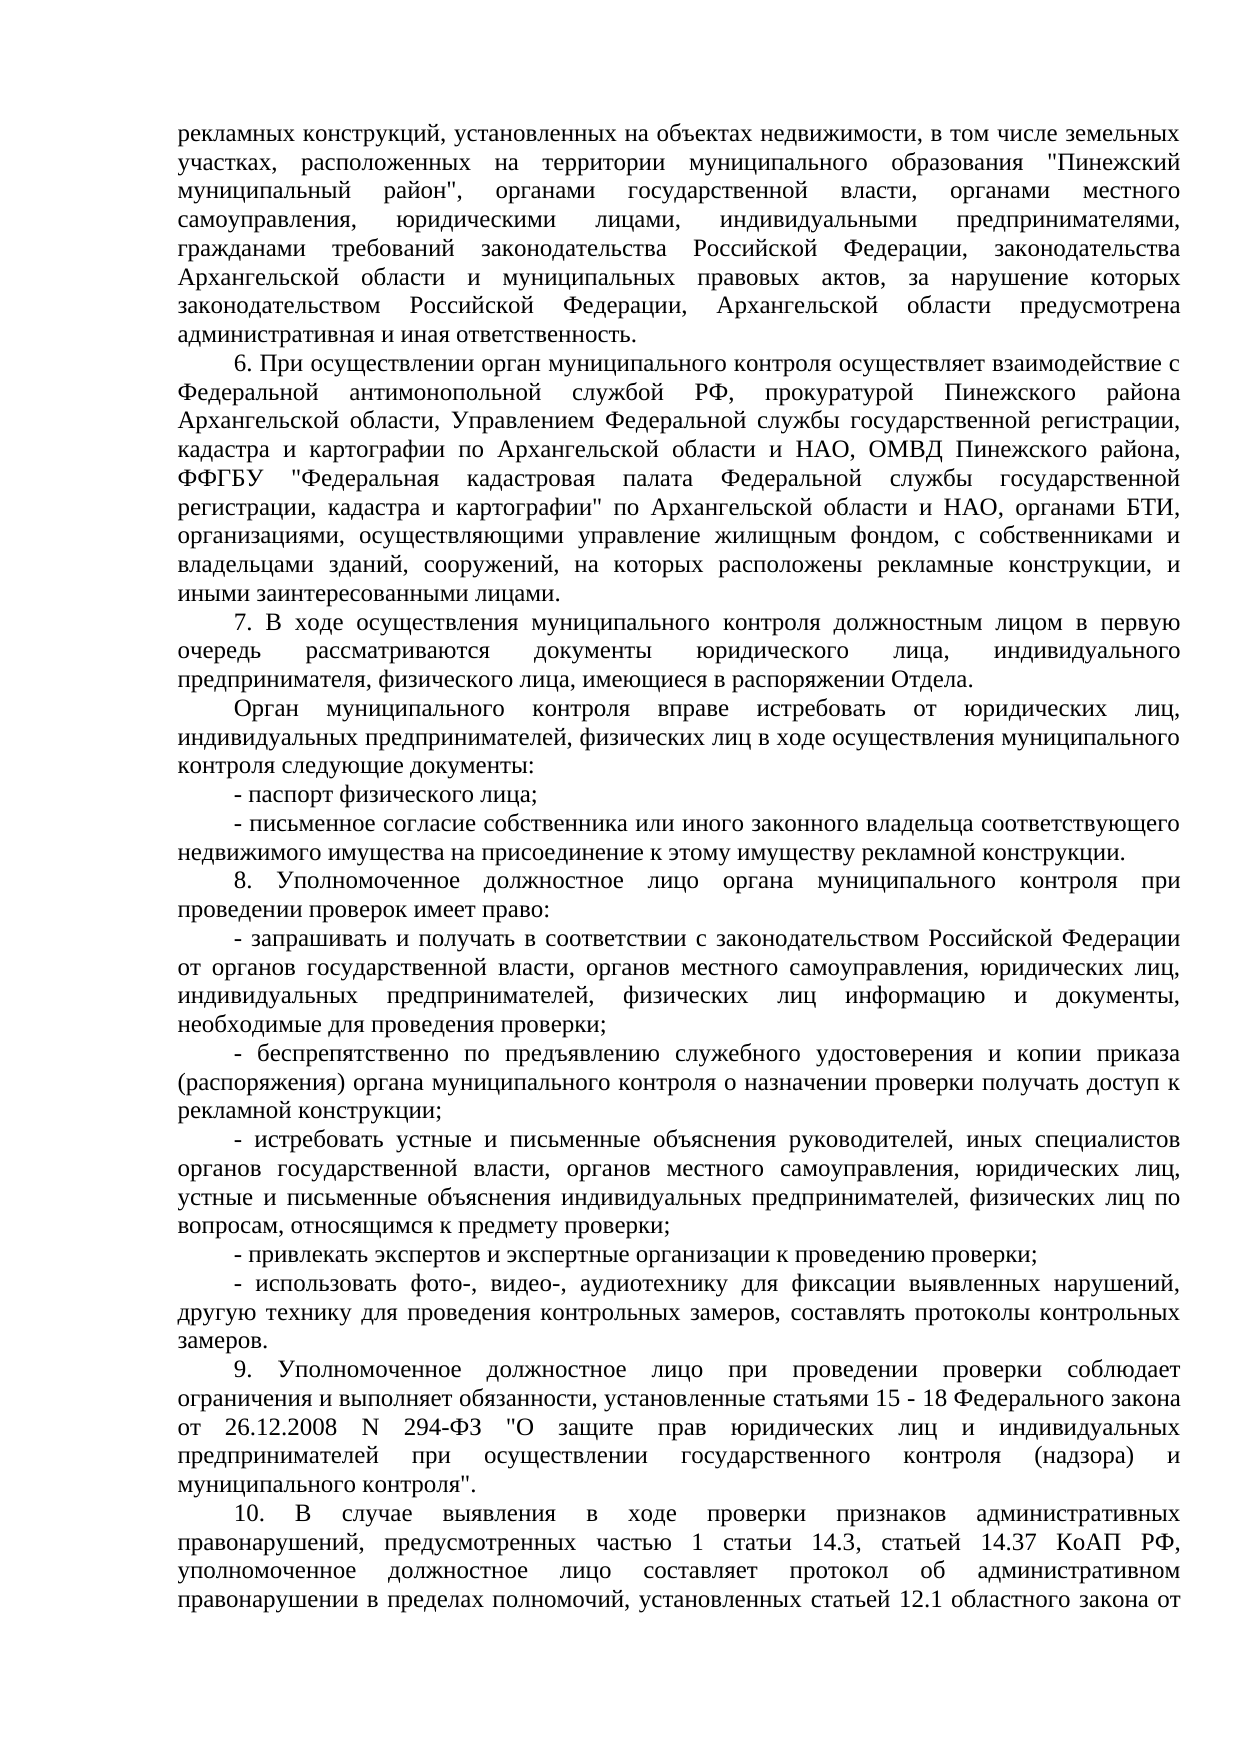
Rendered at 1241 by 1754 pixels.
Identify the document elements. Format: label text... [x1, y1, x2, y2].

text - привлекать экспертов и экспертные организации к проведению проверки; [177, 1239, 1181, 1268]
text - запрашивать и получать в соответствии с законодательством Российской Федерации от органов государственной власти, органов местного самоуправления, юридических лиц, индивидуальных предпринимателей, физических лиц информацию и документы, необходимые для проведения проверки; [177, 923, 1181, 1038]
text 7. В ходе осуществления муниципального контроля должностным лицом в первую очередь рассматриваются документы юридического лица, индивидуального предпринимателя, физического лица, имеющиеся в распоряжении Отдела. [177, 607, 1181, 693]
text - письменное согласие собственника или иного законного владельца соответствующего недвижимого имущества на присоединение к этому имуществу рекламной конструкции. [177, 808, 1181, 866]
text - беспрепятственно по предъявлению служебного удостоверения и копии приказа (распоряжения) органа муниципального контроля о назначении проверки получать доступ к рекламной конструкции; [177, 1038, 1181, 1124]
text - паспорт физического лица; [177, 779, 1181, 808]
text Орган муниципального контроля вправе истребовать от юридических лиц, индивидуальных предпринимателей, физических лиц в ходе осуществления муниципального контроля следующие документы: [177, 693, 1181, 779]
text - использовать фото-, видео-, аудиотехнику для фиксации выявленных нарушений, другую технику для проведения контрольных замеров, составлять протоколы контрольных замеров. [177, 1268, 1181, 1354]
text 6. При осуществлении орган муниципального контроля осуществляет взаимодействие с Федеральной антимонопольной службой РФ, прокуратурой Пинежского района Архангельской области, Управлением Федеральной службы государственной регистрации, кадастра и картографии по Архангельской области и НАО, ОМВД Пинежского района, ФФГБУ "Федеральная кадастровая палата Федеральной службы государственной регистрации, кадастра и картографии" по Архангельской области и НАО, органами БТИ, организациями, осуществляющими управление жилищным фондом, с собственниками и владельцами зданий, сооружений, на которых расположены рекламные конструкции, и иными заинтересованными лицами. [177, 348, 1181, 607]
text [177, 118, 1181, 348]
text - истребовать устные и письменные объяснения руководителей, иных специалистов органов государственной власти, органов местного самоуправления, юридических лиц, устные и письменные объяснения индивидуальных предпринимателей, физических лиц по вопросам, относящимся к предмету проверки; [177, 1124, 1181, 1239]
text 8. Уполномоченное должностное лицо органа муниципального контроля при проведении проверок имеет право: [177, 866, 1181, 923]
text 9. Уполномоченное должностное лицо при проведении проверки соблюдает ограничения и выполняет обязанности, установленные статьями 15 - 18 Федерального закона от 26.12.2008 N 294-ФЗ "О защите прав юридических лиц и индивидуальных предпринимателей при осуществлении государственного контроля (надзора) и муниципального контроля". [177, 1354, 1181, 1498]
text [177, 1498, 1181, 1613]
